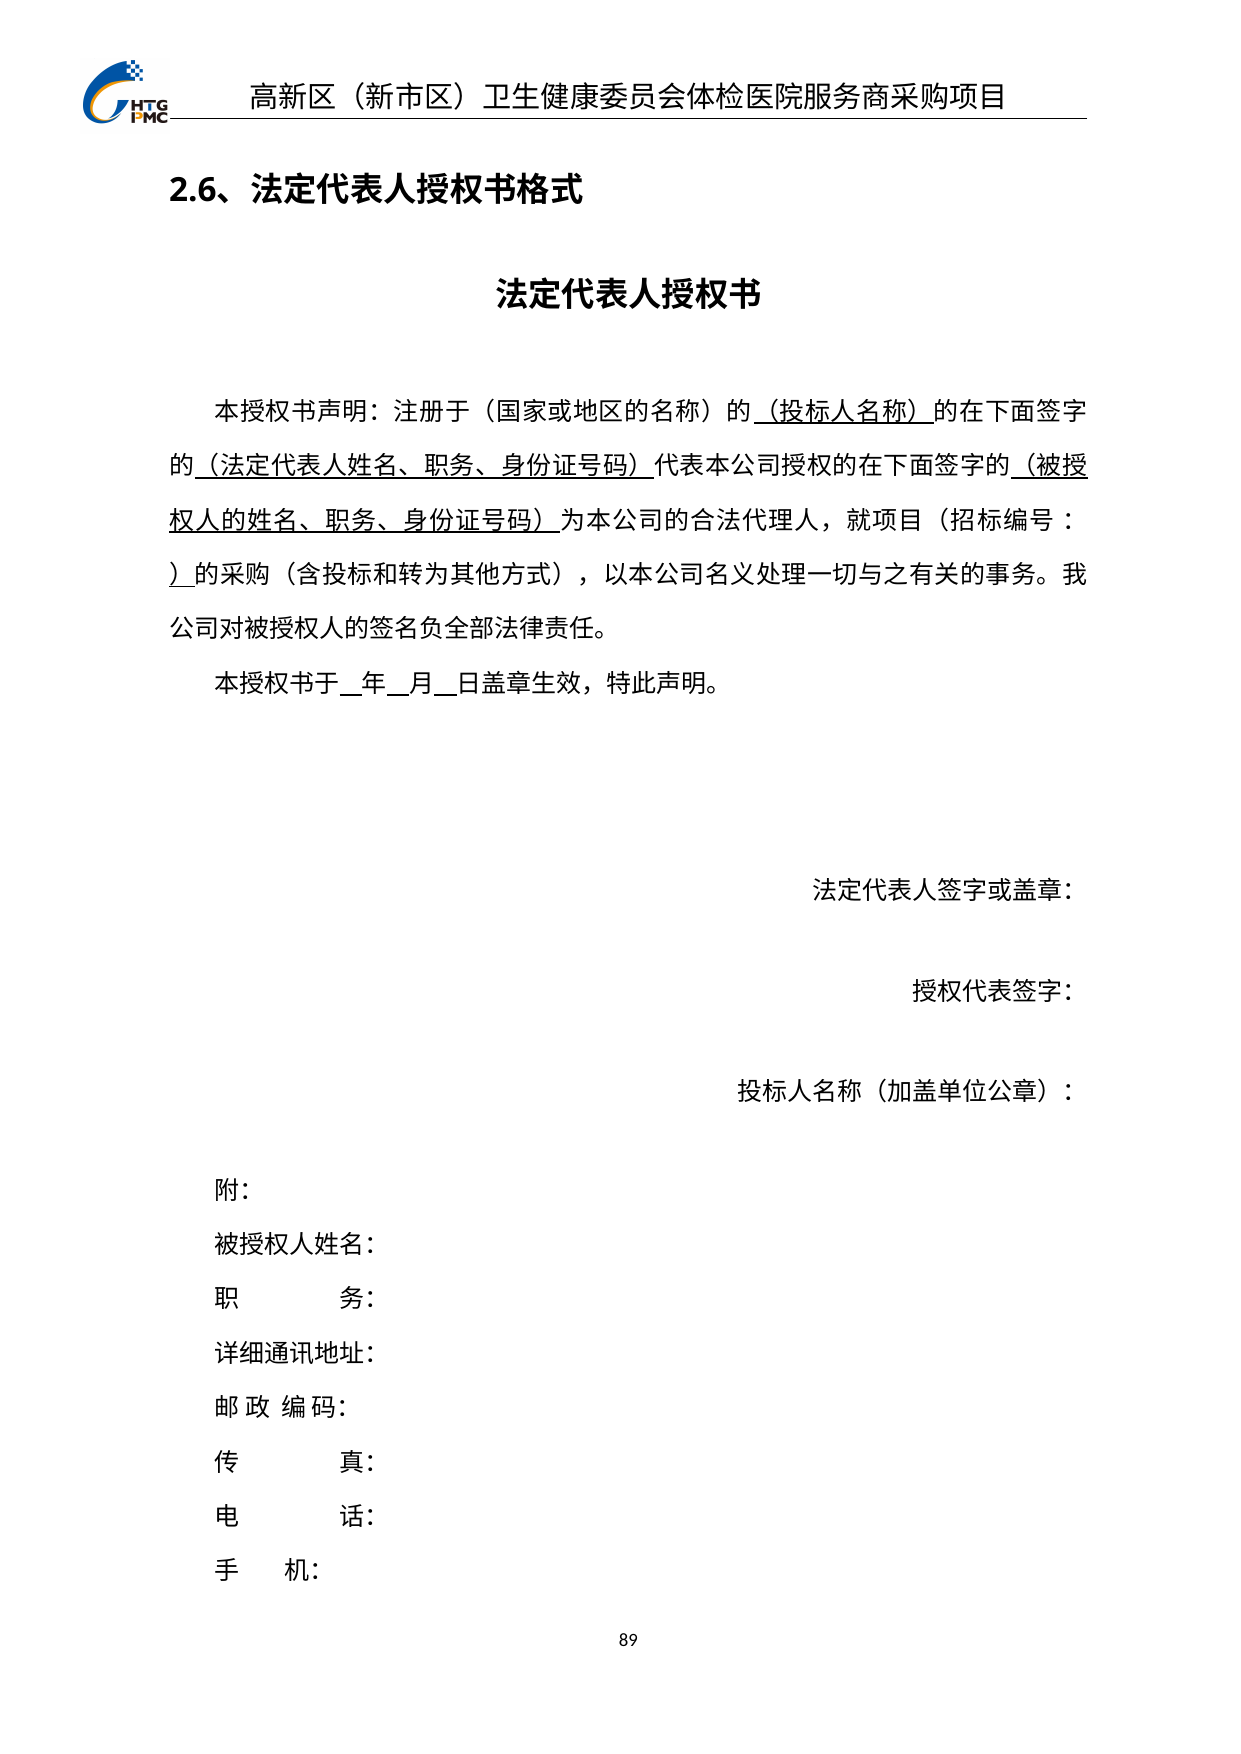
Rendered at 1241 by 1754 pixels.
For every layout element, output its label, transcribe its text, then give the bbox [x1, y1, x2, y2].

text 授权代表签字： [169, 971, 1087, 1007]
text 传 真： [169, 1442, 1087, 1478]
text 附： [169, 1170, 1087, 1206]
text 邮 政 编 码： [169, 1388, 1087, 1424]
text 手 机： [169, 1551, 1087, 1587]
text 本授权书声明：注册于（国家或地区的名称）的（投标人名称）的在下面签字的（法定代表人姓名、职务、身份证号码）代表本公司授权的在下面签字的（被授权人的姓名、职务、身份证号码）为本公司的合法代理人，就项目（招标编号 ： ）的采购（含投标和转为其他方式），以本公司名义处理一切与之有关的事务。我公司对被授权人的签名负全部法律责任。 [169, 391, 1087, 645]
picture [79, 58, 170, 134]
text 详细通讯地址： [169, 1333, 1087, 1369]
subtitle 2.6、法定代表人授权书格式 [169, 162, 1087, 211]
text 电 话： [169, 1496, 1087, 1533]
text 法定代表人授权书 [169, 268, 1087, 316]
text 投标人名称（加盖单位公章）： [169, 1071, 1087, 1107]
text 被授权人姓名： [169, 1224, 1087, 1261]
text 本授权书于 年 月 日盖章生效，特此声明。 [169, 663, 1087, 699]
text 职 务： [169, 1279, 1087, 1315]
text 法定代表人签字或盖章： [169, 871, 1087, 907]
